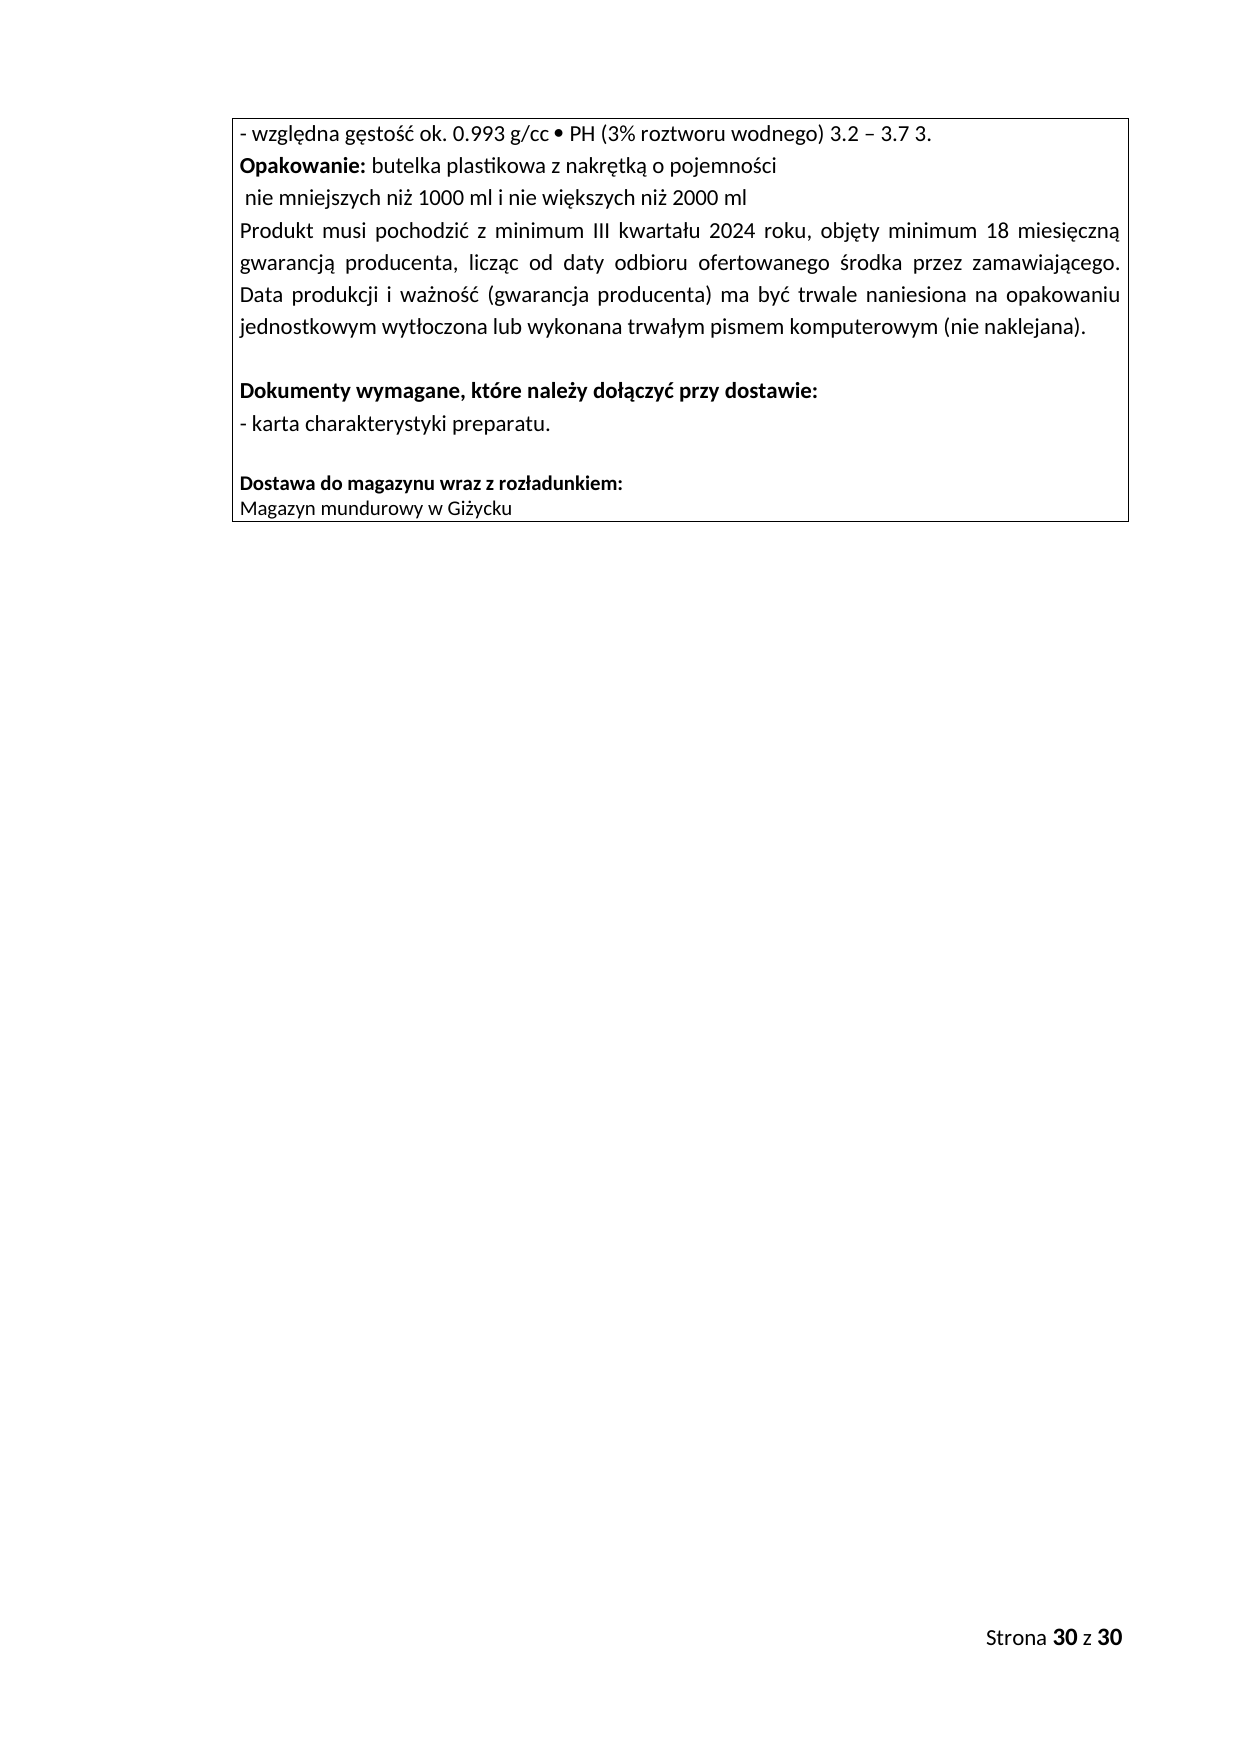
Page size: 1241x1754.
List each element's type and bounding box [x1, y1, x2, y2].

table_cell [233, 119, 1128, 521]
